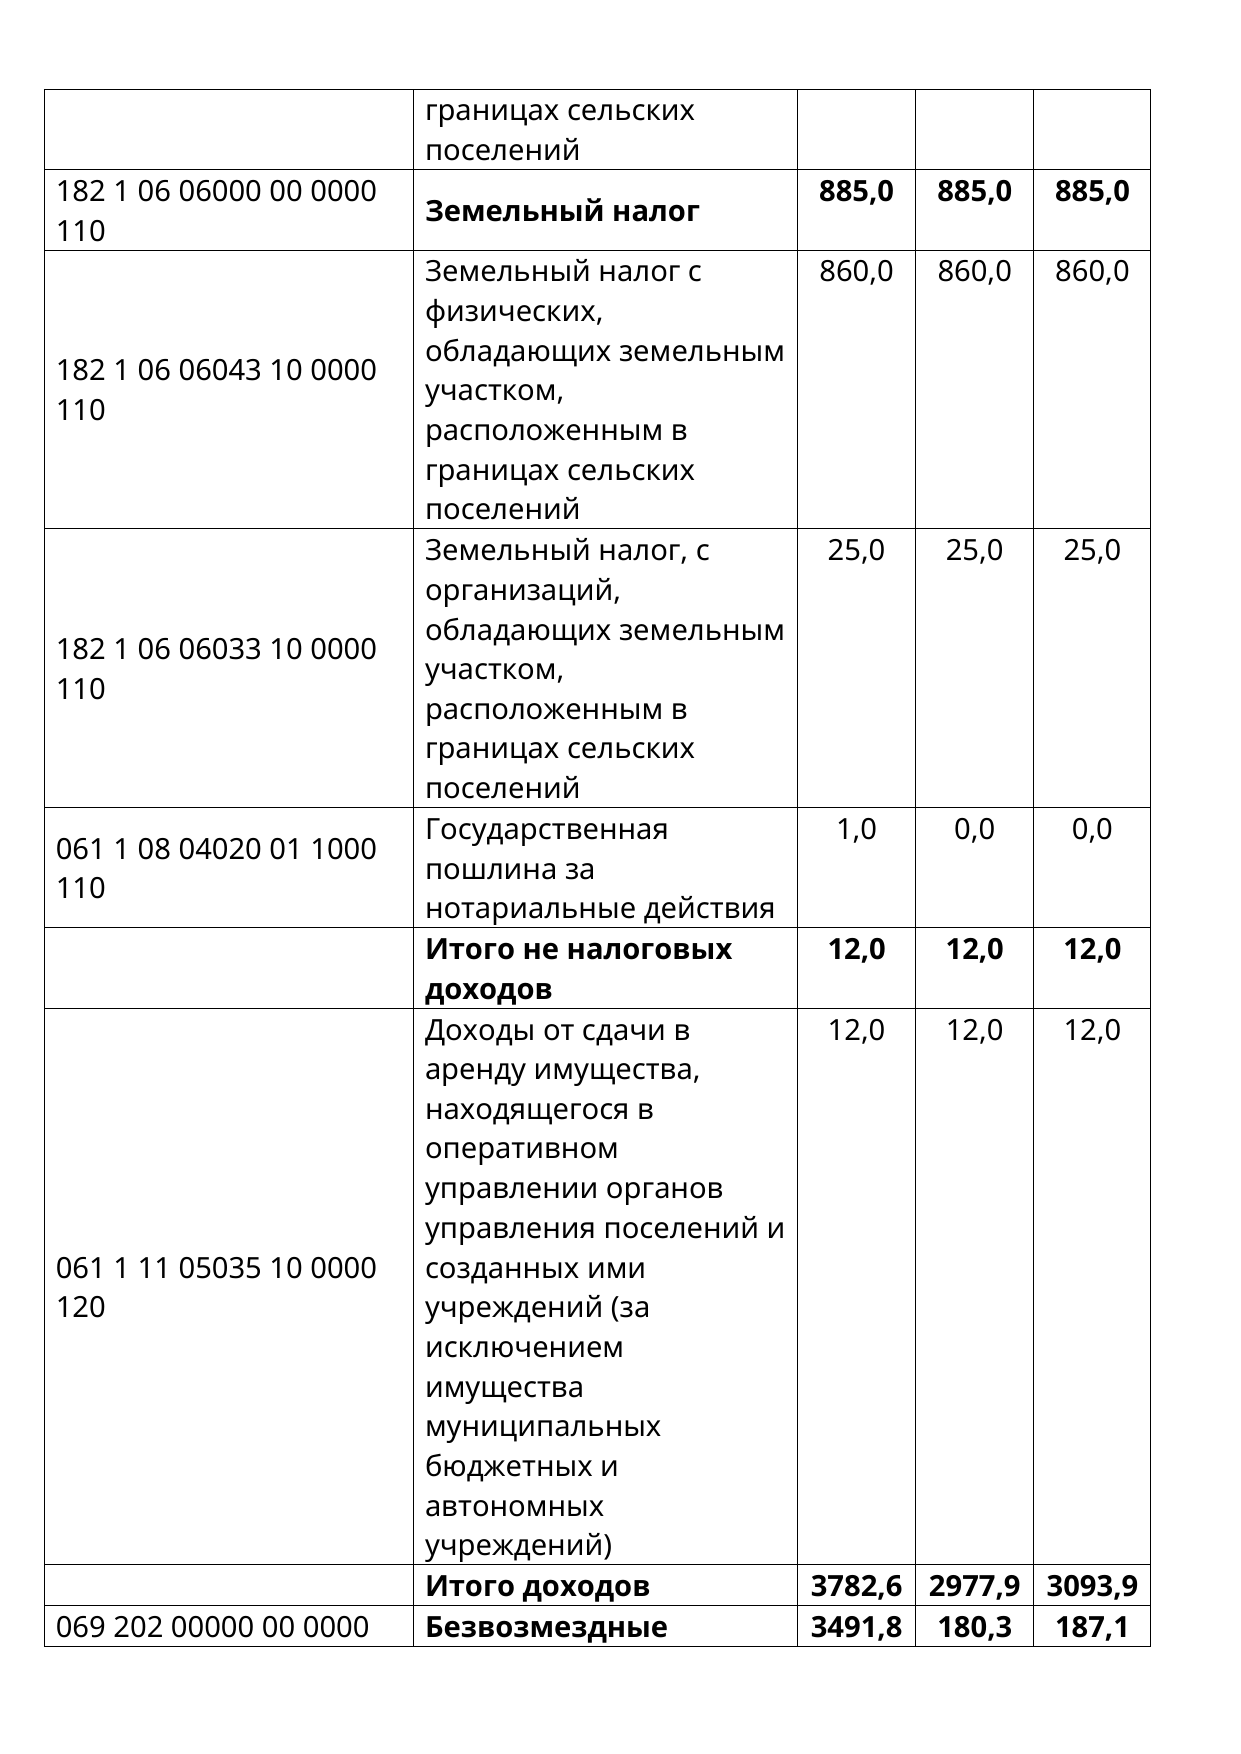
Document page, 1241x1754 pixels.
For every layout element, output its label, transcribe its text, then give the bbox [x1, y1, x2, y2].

table_cell 12,0 [1034, 928, 1150, 1008]
table_cell 12,0 [1034, 1009, 1150, 1564]
table_cell 12,0 [916, 928, 1033, 1008]
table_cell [414, 90, 797, 169]
table_cell 061 1 08 04020 01 1000 110 [45, 808, 413, 927]
table_cell [798, 90, 915, 169]
table_cell Земельный налог [414, 170, 797, 249]
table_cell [45, 1606, 413, 1646]
table_cell Итого доходов [414, 1565, 797, 1605]
table_cell 3491,8 [798, 1606, 915, 1646]
table_cell 860,0 [798, 251, 915, 528]
table_cell [45, 90, 413, 169]
table_cell 187,1 [1034, 1606, 1150, 1646]
table_cell Доходы от сдачи в аренду имущества, находящегося в оперативном управлении органов управления поселений и созданных ими учреждений (за исключением имущества муниципальных бюджетных и автономных учреждений) [414, 1009, 797, 1564]
table_cell 3782,6 [798, 1565, 915, 1605]
table_cell 12,0 [916, 1009, 1033, 1564]
table_cell 885,0 [1034, 170, 1150, 249]
table_cell 885,0 [916, 170, 1033, 249]
table_cell 0,0 [1034, 808, 1150, 927]
table_cell 885,0 [798, 170, 915, 249]
table_cell 25,0 [916, 529, 1033, 807]
table_cell 860,0 [916, 251, 1033, 528]
table_cell 3093,9 [1034, 1565, 1150, 1605]
table_cell 0,0 [916, 808, 1033, 927]
table_cell 180,3 [916, 1606, 1033, 1646]
table_cell 860,0 [1034, 251, 1150, 528]
table_cell [1034, 90, 1150, 169]
table_cell 182 1 06 06033 10 0000 110 [45, 529, 413, 807]
table_cell [45, 928, 413, 1008]
table_cell 2977,9 [916, 1565, 1033, 1605]
table_cell Земельный налог, с организаций, обладающих земельным участком, расположенным в границах сельских поселений [414, 529, 797, 807]
table_cell 061 1 11 05035 10 0000 120 [45, 1009, 413, 1564]
table_cell 182 1 06 06000 00 0000 110 [45, 170, 413, 249]
table_cell [916, 90, 1033, 169]
table_cell 12,0 [798, 1009, 915, 1564]
table_cell Итого не налоговых доходов [414, 928, 797, 1008]
table_cell Государственная пошлина за нотариальные действия [414, 808, 797, 927]
table_cell 182 1 06 06043 10 0000 110 [45, 251, 413, 528]
table_cell 12,0 [798, 928, 915, 1008]
table_cell 25,0 [798, 529, 915, 807]
table_cell Земельный налог с физических, обладающих земельным участком, расположенным в границах сельских поселений [414, 251, 797, 528]
table_cell 1,0 [798, 808, 915, 927]
table_cell 25,0 [1034, 529, 1150, 807]
table_cell [45, 1565, 413, 1605]
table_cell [414, 1606, 797, 1646]
